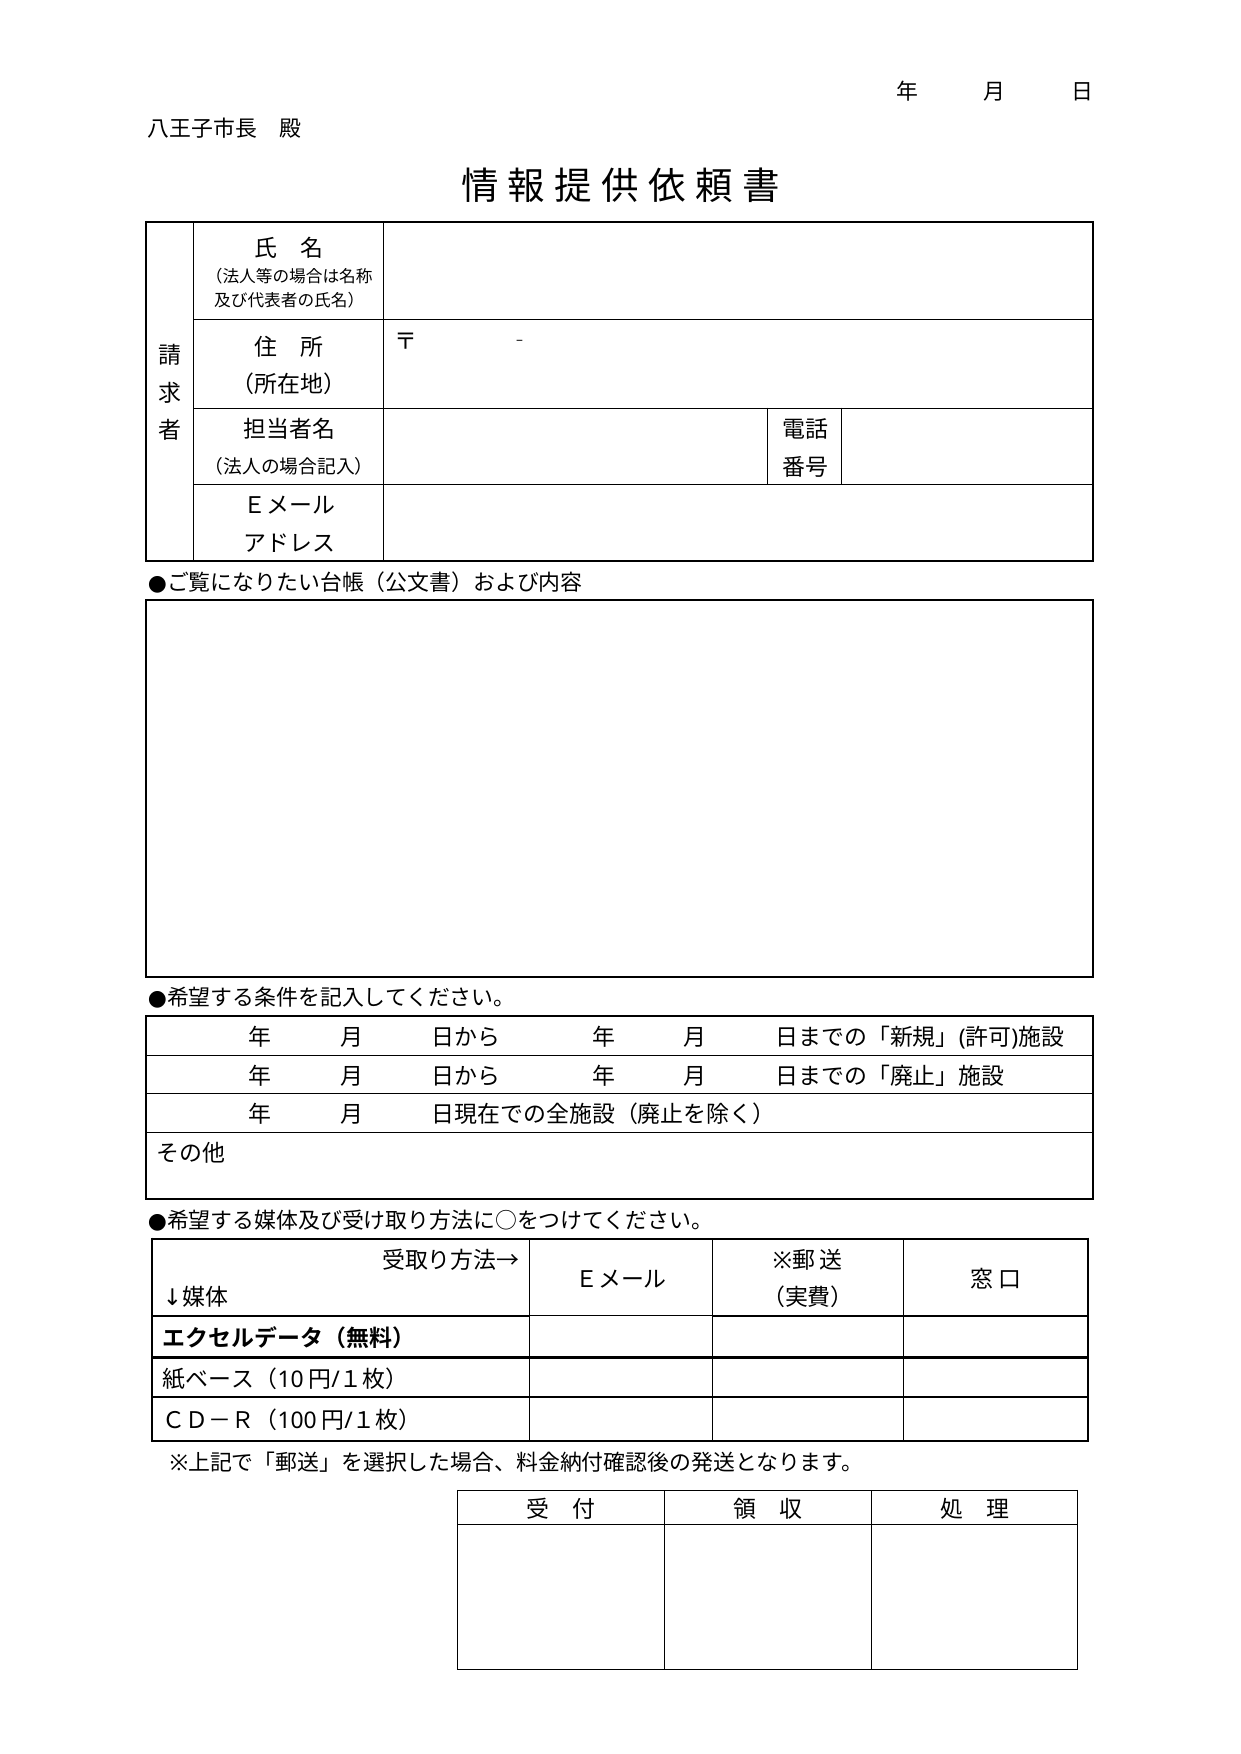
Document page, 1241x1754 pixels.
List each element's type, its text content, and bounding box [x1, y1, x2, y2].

table_cell [713, 1317, 903, 1356]
table_header [147, 601, 1092, 976]
table_cell [530, 1316, 712, 1356]
table_cell [530, 1359, 712, 1396]
table_header 領 収 [665, 1491, 871, 1524]
table_cell [530, 1398, 712, 1440]
table_cell 〒 ‐ [384, 320, 1092, 408]
table_cell 住 所 （所在地） [194, 320, 383, 408]
table_cell 紙ベース（10円/１枚） [153, 1359, 529, 1396]
text 年 月 日 [148, 71, 1092, 108]
table_cell [384, 409, 767, 484]
text ●希望する媒体及び受け取り方法に○をつけてください。 [148, 1200, 1092, 1238]
text 八王子市長 殿 [148, 108, 1092, 146]
table_cell その他 [147, 1133, 1092, 1198]
table_header 受 付 [458, 1491, 664, 1524]
text 情報提供依頼書 [148, 146, 1092, 221]
table_cell [458, 1525, 664, 1669]
text ●ご覧になりたい台帳（公文書）および内容 [148, 562, 1092, 599]
table_header [384, 223, 1092, 319]
table_header 年 月 日から 年 月 日までの「新規」(許可)施設 [147, 1017, 1092, 1054]
table_cell [384, 485, 1092, 560]
table_header Ｅメール [530, 1240, 712, 1315]
text ※上記で「郵送」を選択した場合、料金納付確認後の発送となります。 [148, 1442, 1092, 1480]
table_cell [904, 1359, 1087, 1396]
table_cell [842, 409, 1092, 484]
table_cell [713, 1359, 903, 1396]
table_cell エクセルデータ（無料） [153, 1317, 529, 1356]
table_header 氏 名 （法人等の場合は名称及び代表者の氏名） [194, 223, 383, 319]
table_cell 年 月 日現在での全施設（廃止を除く） [147, 1094, 1092, 1132]
table_header ※郵 送 （実費） [713, 1240, 903, 1315]
table_cell 年 月 日から 年 月 日までの「廃止」施設 [147, 1056, 1092, 1093]
table_header 受取り方法→ ↓媒体 [153, 1240, 529, 1315]
table_cell ＣＤ－Ｒ（100円/１枚） [153, 1398, 529, 1440]
table_cell [904, 1317, 1087, 1356]
text ●希望する条件を記入してください。 [148, 978, 1092, 1015]
table_cell [904, 1398, 1087, 1440]
table_cell 電話 番号 [768, 409, 841, 484]
table_cell [872, 1525, 1077, 1669]
table_cell [713, 1398, 903, 1440]
table_cell [665, 1525, 871, 1669]
table_cell 担当者名 （法人の場合記入） [194, 409, 383, 484]
table_header 処 理 [872, 1491, 1077, 1524]
table_header 窓 口 [904, 1240, 1087, 1315]
table_header 請 求 者 [147, 223, 193, 560]
table_cell Ｅメール アドレス [194, 485, 383, 560]
